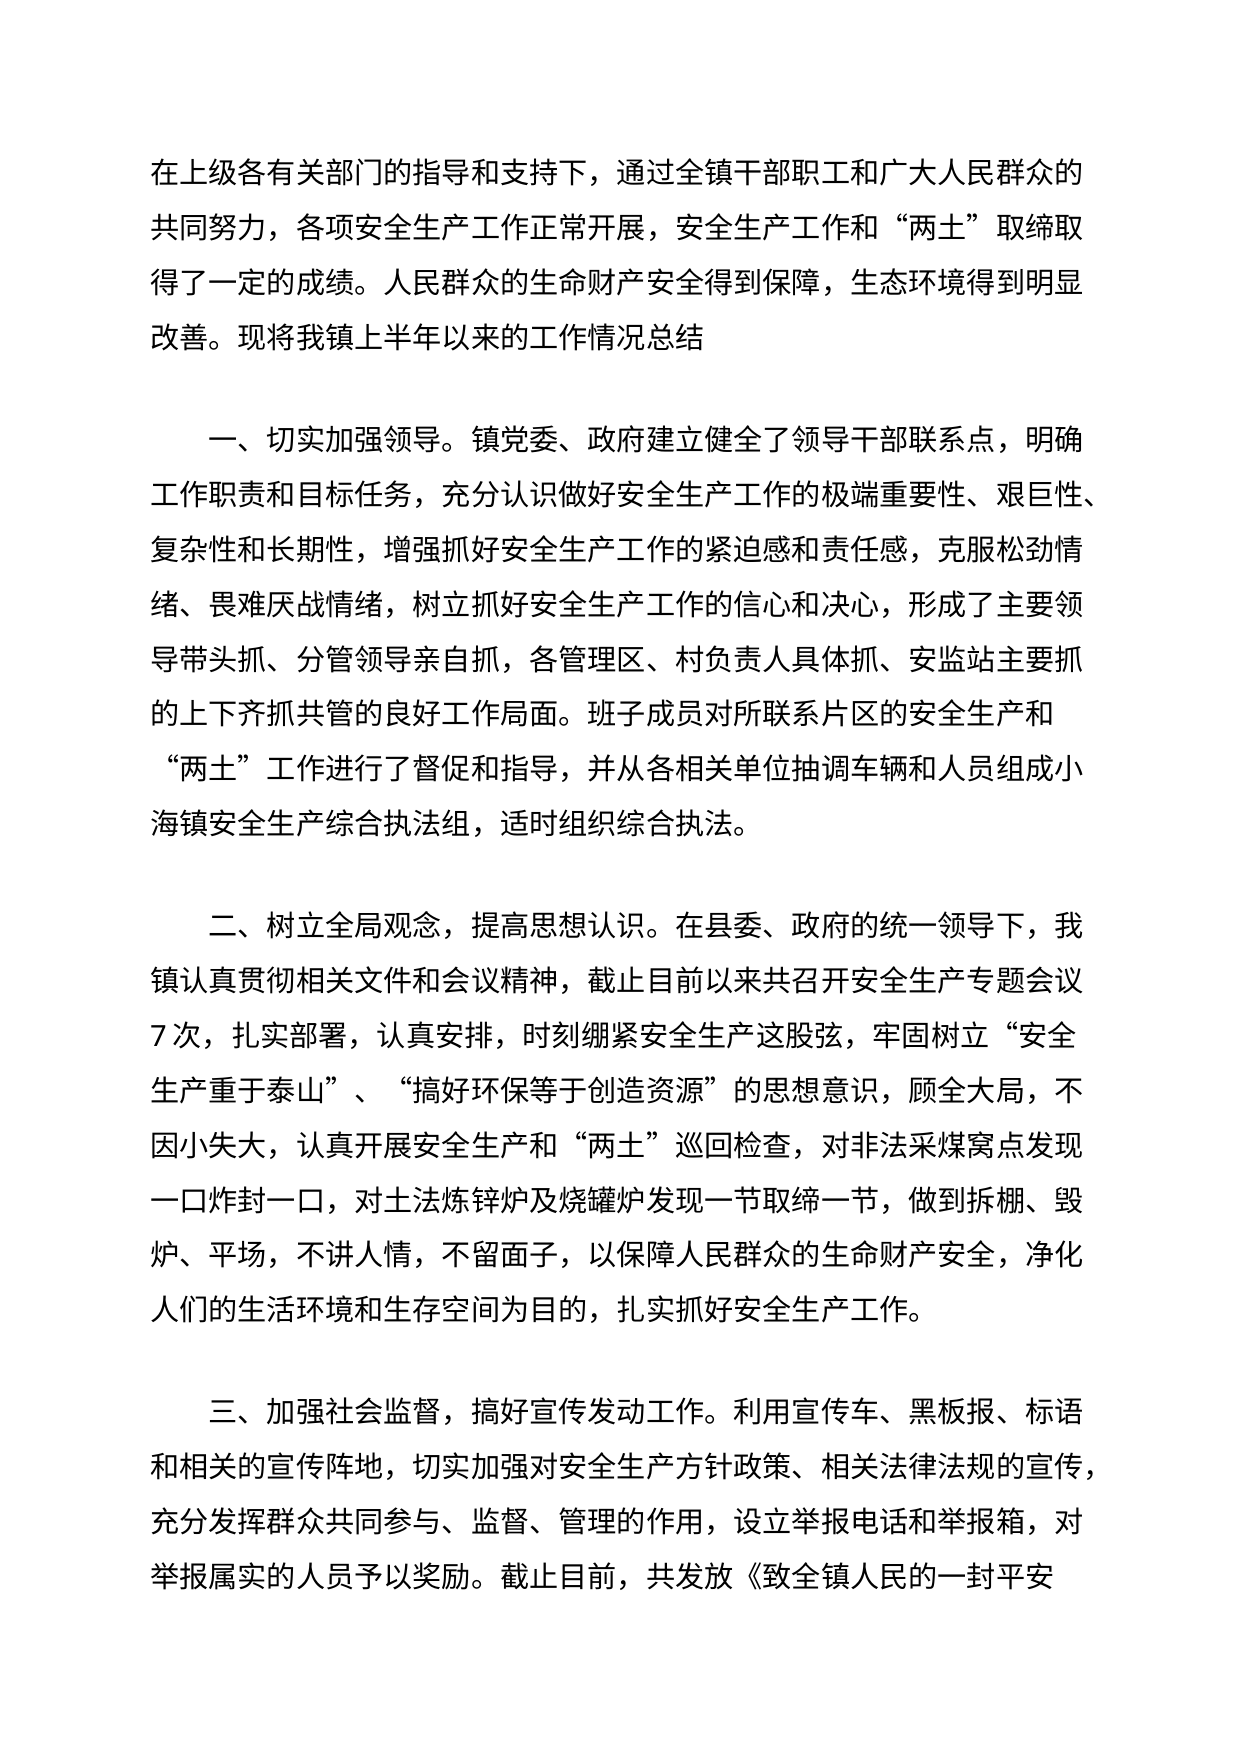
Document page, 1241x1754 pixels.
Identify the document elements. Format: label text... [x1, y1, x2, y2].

text 二、树立全局观念，提高思想认识。在县委、政府的统一领导下，我镇认真贯彻相关文件和会议精神，截止目前以来共召开安全生产专题会议7次，扎实部署，认真安排，时刻绷紧安全生产这股弦，牢固树立“安全生产重于泰山”、“搞好环保等于创造资源”的思想意识，顾全大局，不因小失大，认真开展安全生产和“两土”巡回检查，对非法采煤窝点发现一口炸封一口，对土法炼锌炉及烧罐炉发现一节取缔一节，做到拆棚、毁炉、平场，不讲人情，不留面子，以保障人民群众的生命财产安全，净化人们的生活环境和生存空间为目的，扎实抓好安全生产工作。 [150, 902, 1090, 1329]
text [150, 150, 1090, 357]
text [150, 1389, 1090, 1596]
text 一、切实加强领导。镇党委、政府建立健全了领导干部联系点，明确工作职责和目标任务，充分认识做好安全生产工作的极端重要性、艰巨性、复杂性和长期性，增强抓好安全生产工作的紧迫感和责任感，克服松劲情绪、畏难厌战情绪，树立抓好安全生产工作的信心和决心，形成了主要领导带头抓、分管领导亲自抓，各管理区、村负责人具体抓、安监站主要抓的上下齐抓共管的良好工作局面。班子成员对所联系片区的安全生产和“两土”工作进行了督促和指导，并从各相关单位抽调车辆和人员组成小海镇安全生产综合执法组，适时组织综合执法。 [150, 416, 1090, 843]
